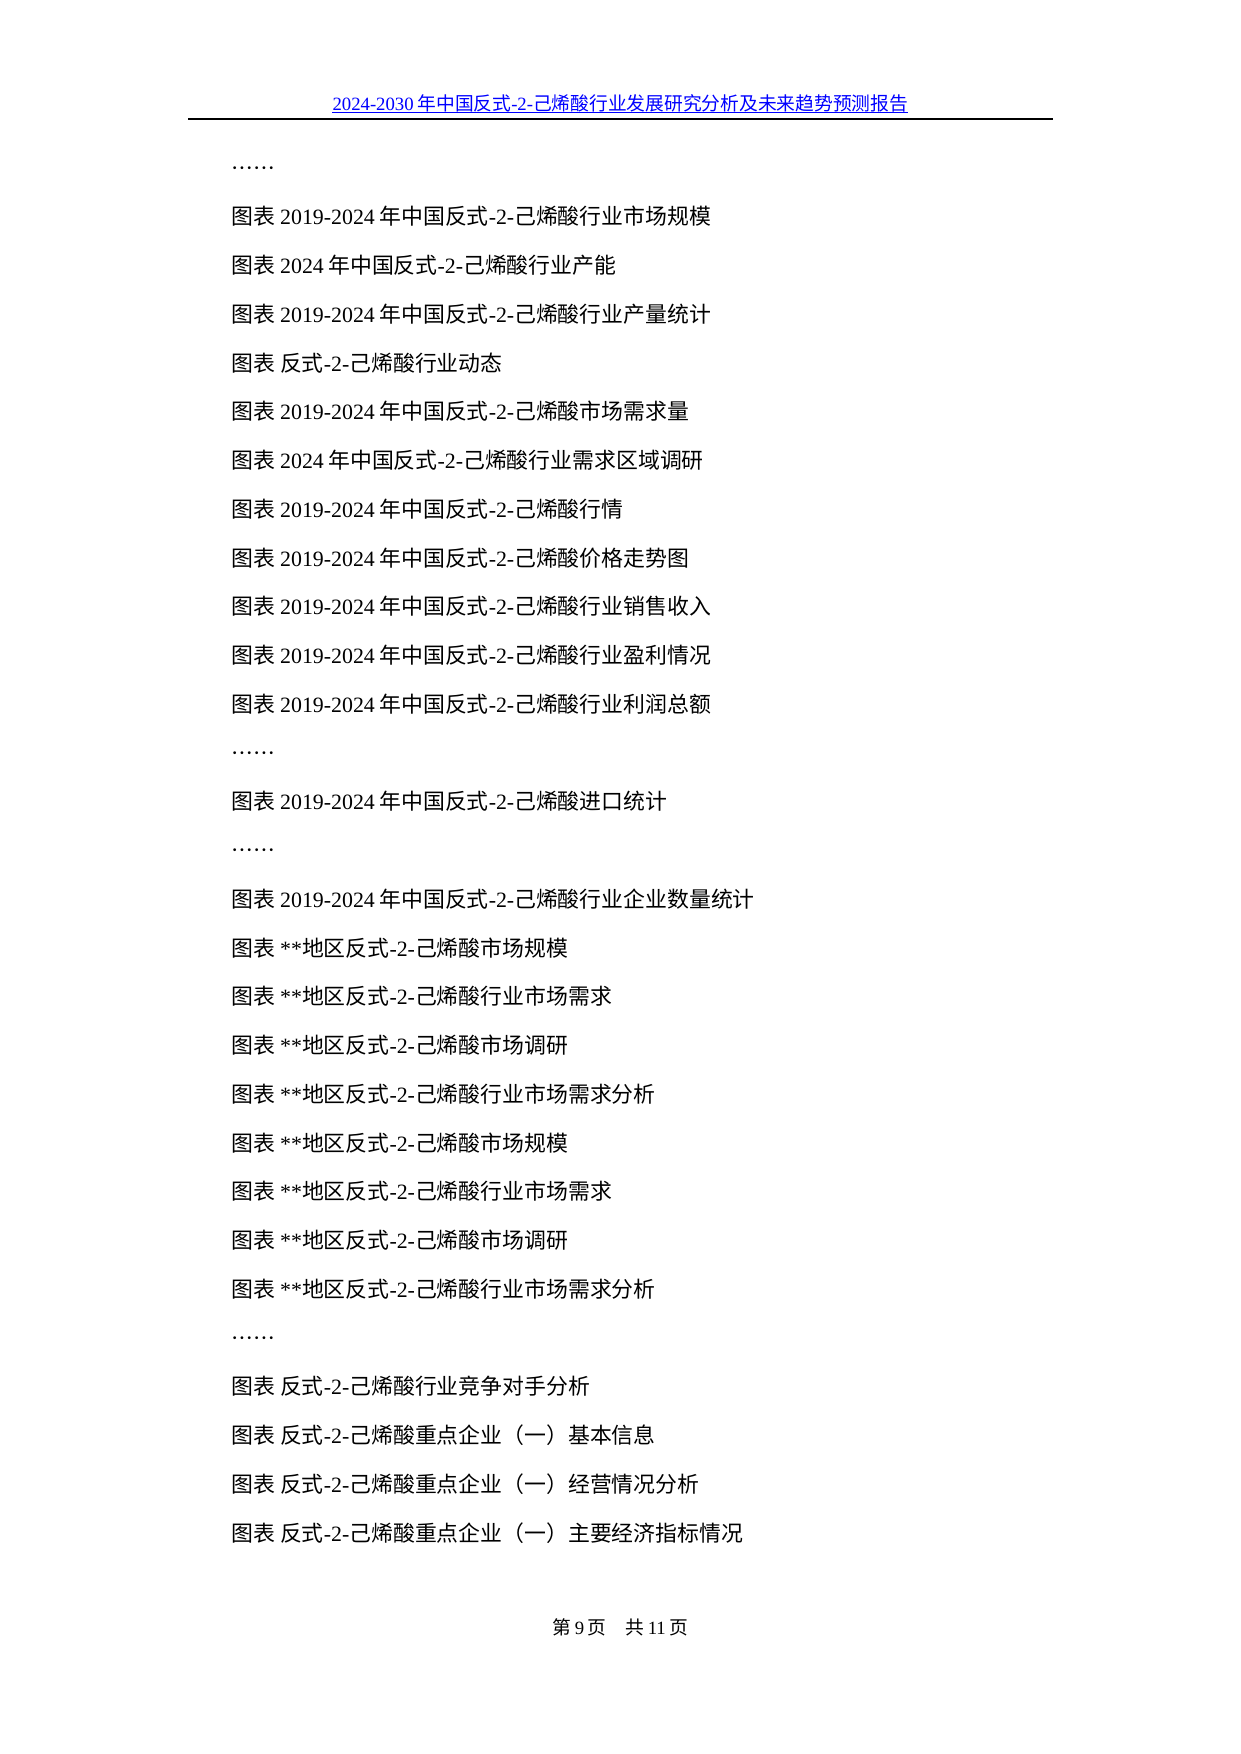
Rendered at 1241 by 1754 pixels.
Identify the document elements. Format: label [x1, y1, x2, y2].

text [187, 150, 1053, 1548]
